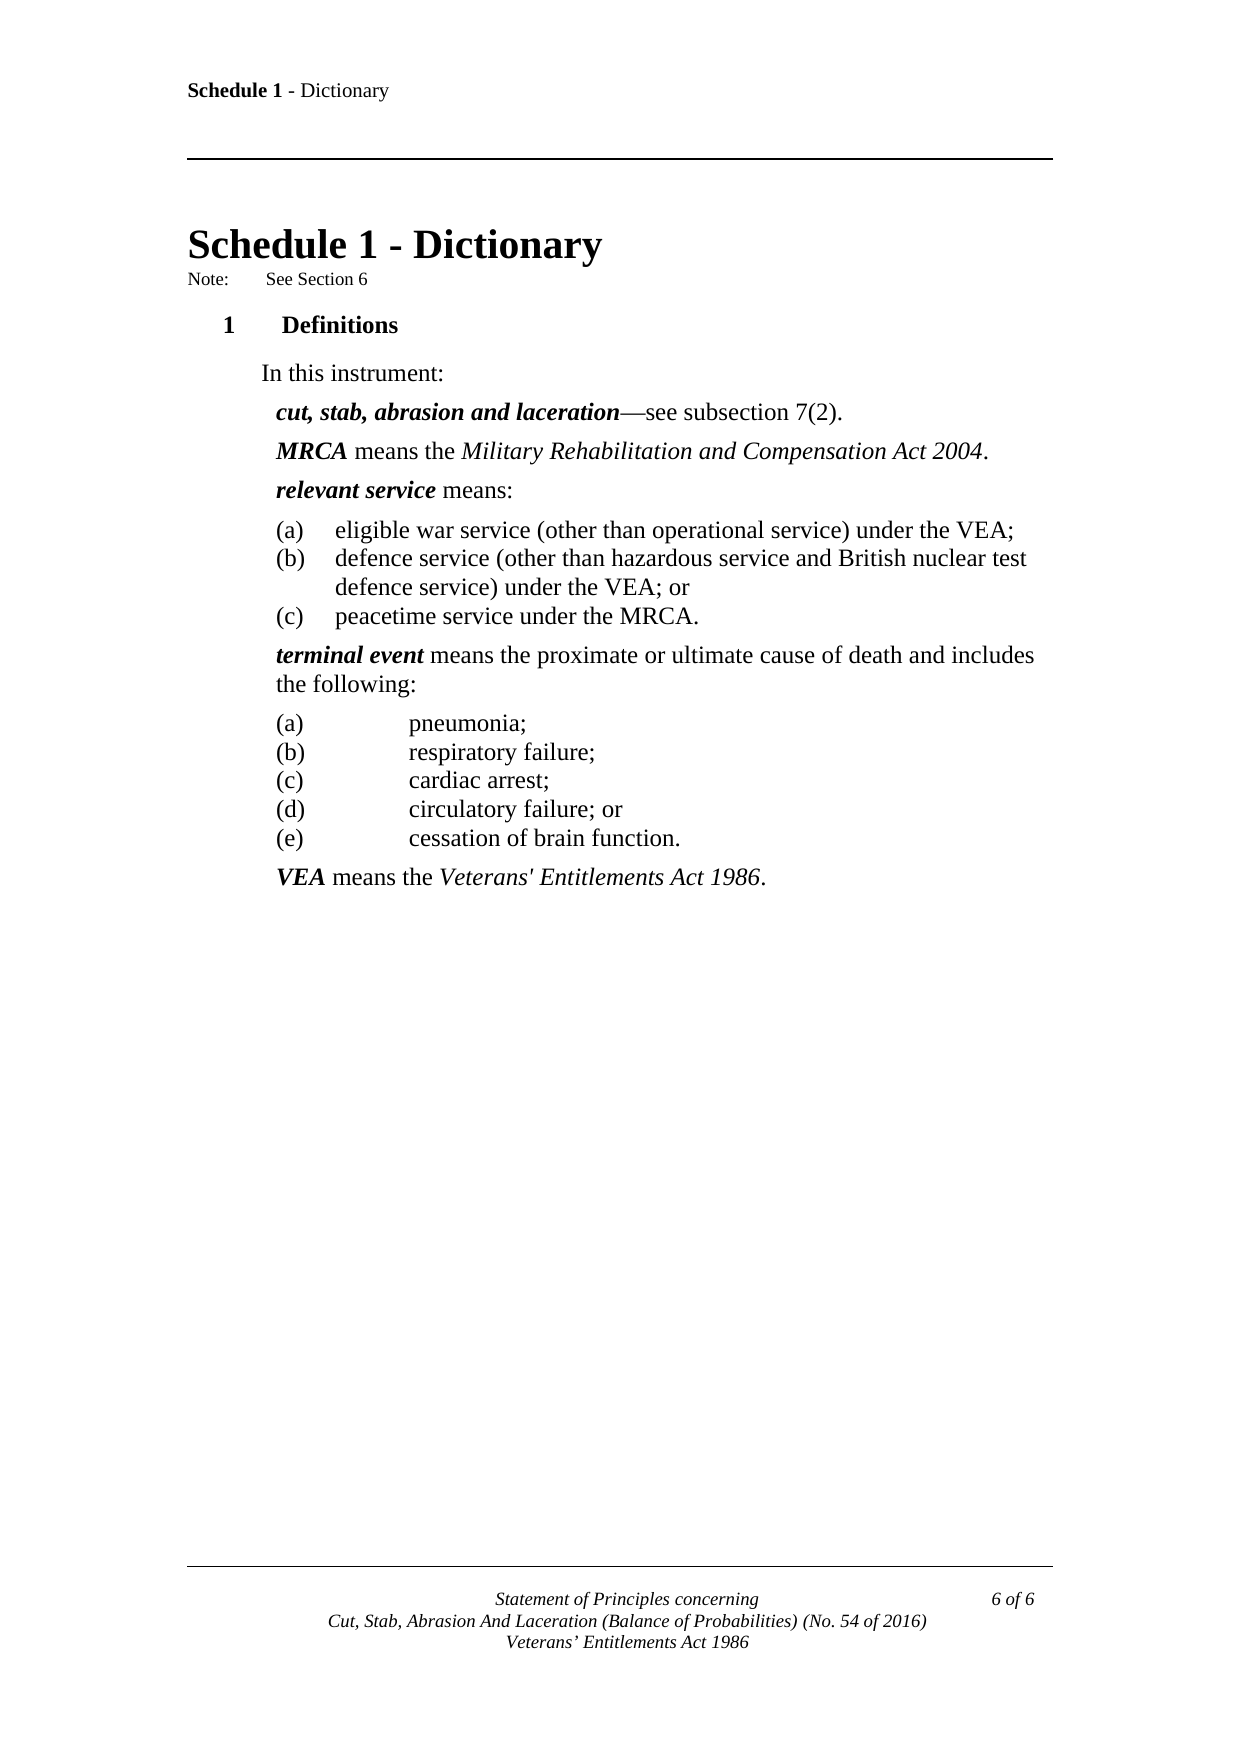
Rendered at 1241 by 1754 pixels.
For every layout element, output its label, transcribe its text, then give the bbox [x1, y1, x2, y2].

text cessation of brain function. [276, 823, 1053, 852]
text circulatory failure; or [276, 794, 1053, 823]
text Note: See Section 6 [187, 268, 1053, 289]
text VEA means the Veterans' Entitlements Act 1986. [187, 862, 1053, 891]
text cut, stab, abrasion and laceration—see subsection 7(2). [187, 397, 1053, 426]
text pneumonia; [276, 708, 1053, 737]
text terminal event means the proximate or ultimate cause of death and includes the following: [187, 640, 1053, 698]
text In this instrument: [187, 358, 1053, 387]
text cardiac arrest; [276, 766, 1053, 794]
text defence service (other than hazardous service and British nuclear test defence service) under the VEA; or [276, 543, 1053, 601]
text eligible war service (other than operational service) under the VEA; [276, 515, 1053, 543]
text Schedule 1 - Dictionary [187, 220, 1053, 268]
text MRCA means the Military Rehabilitation and Compensation Act 2004. [187, 436, 1053, 465]
text Definitions [223, 310, 1053, 339]
text respiratory failure; [276, 737, 1053, 766]
text relevant service means: [187, 476, 1053, 504]
text peacetime service under the MRCA. [276, 601, 1053, 630]
